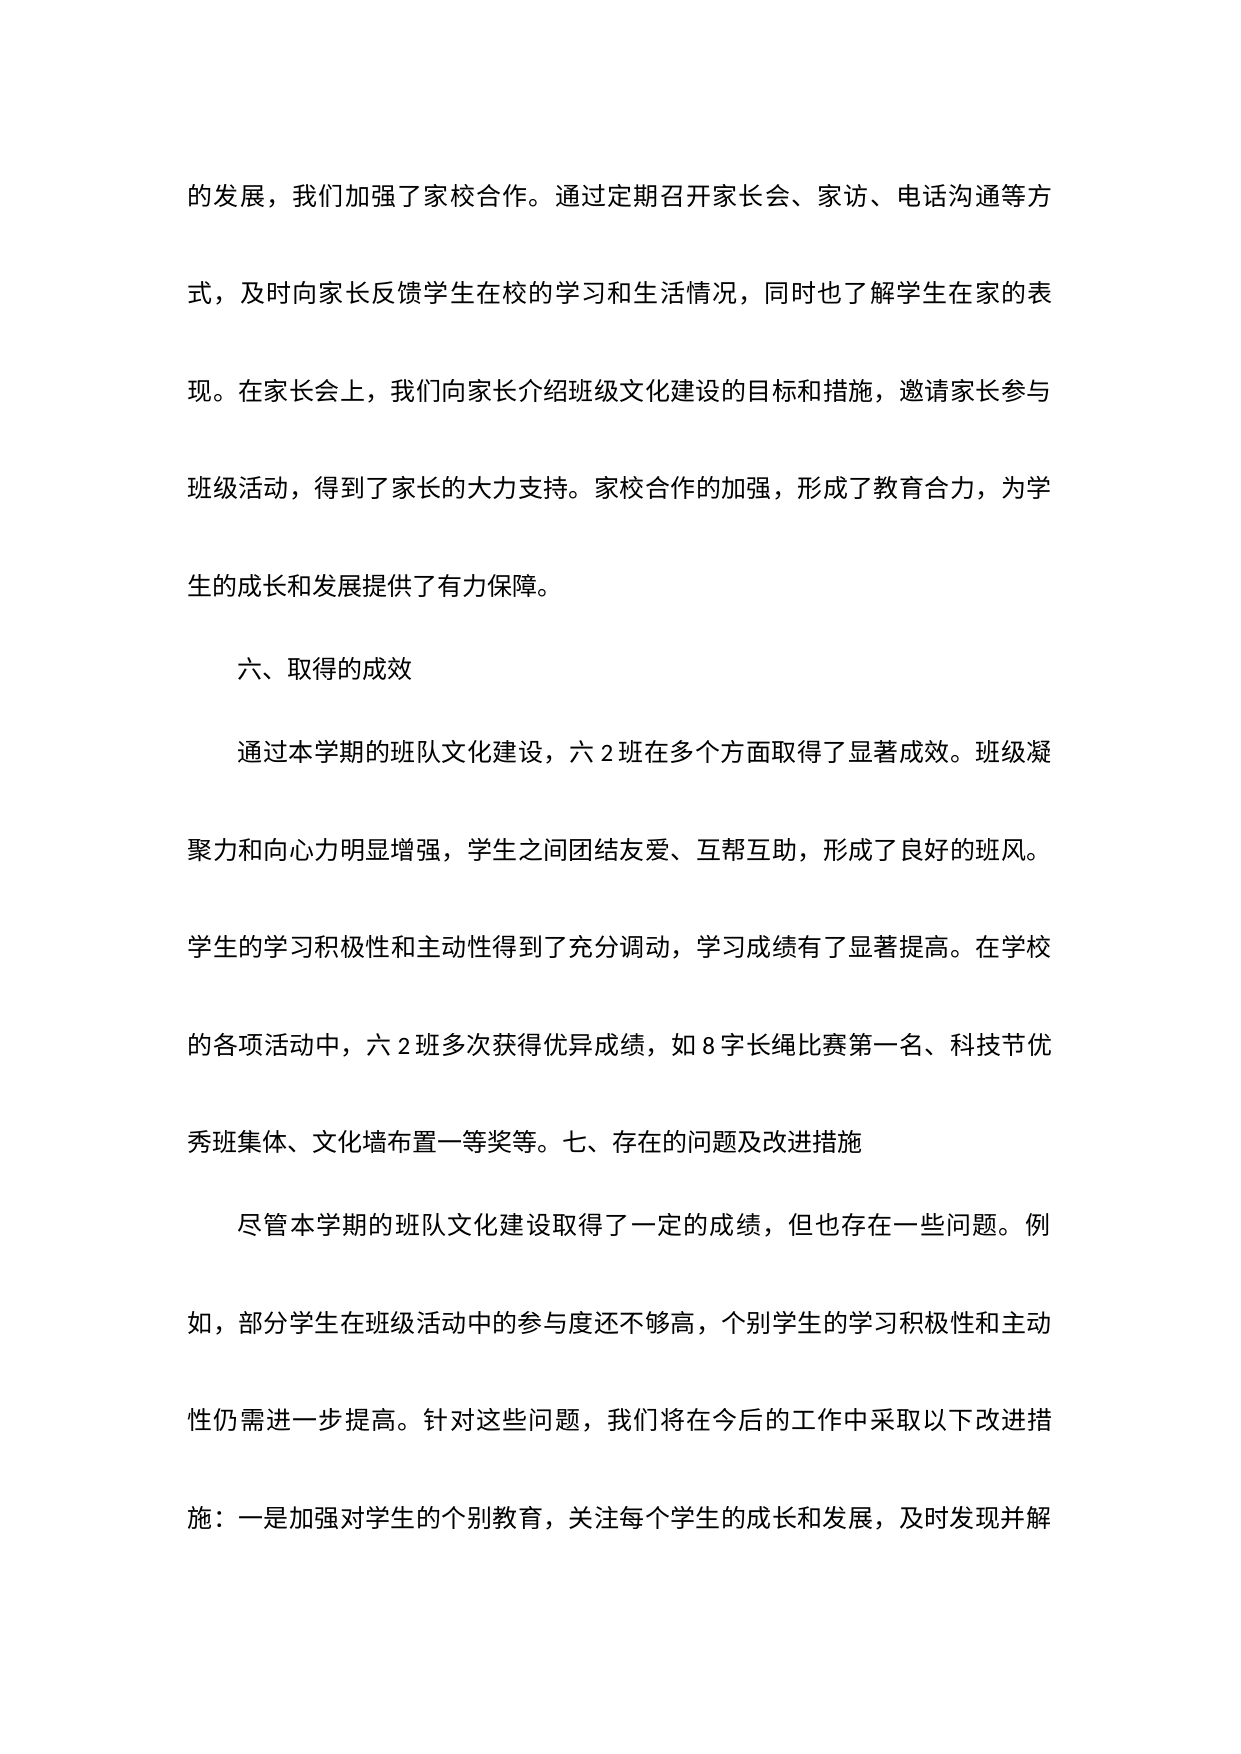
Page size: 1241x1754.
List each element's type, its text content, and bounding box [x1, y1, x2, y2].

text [187, 1191, 1053, 1549]
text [187, 162, 1053, 617]
text 六、取得的成效 [187, 635, 1053, 700]
text 通过本学期的班队文化建设，六2班在多个方面取得了显著成效。班级凝聚力和向心力明显增强，学生之间团结友爱、互帮互助，形成了良好的班风。学生的学习积极性和主动性得到了充分调动，学习成绩有了显著提高。在学校的各项活动中，六2班多次获得优异成绩，如8字长绳比赛第一名、科技节优秀班集体、文化墙布置一等奖等。七、存在的问题及改进措施 [187, 718, 1053, 1173]
